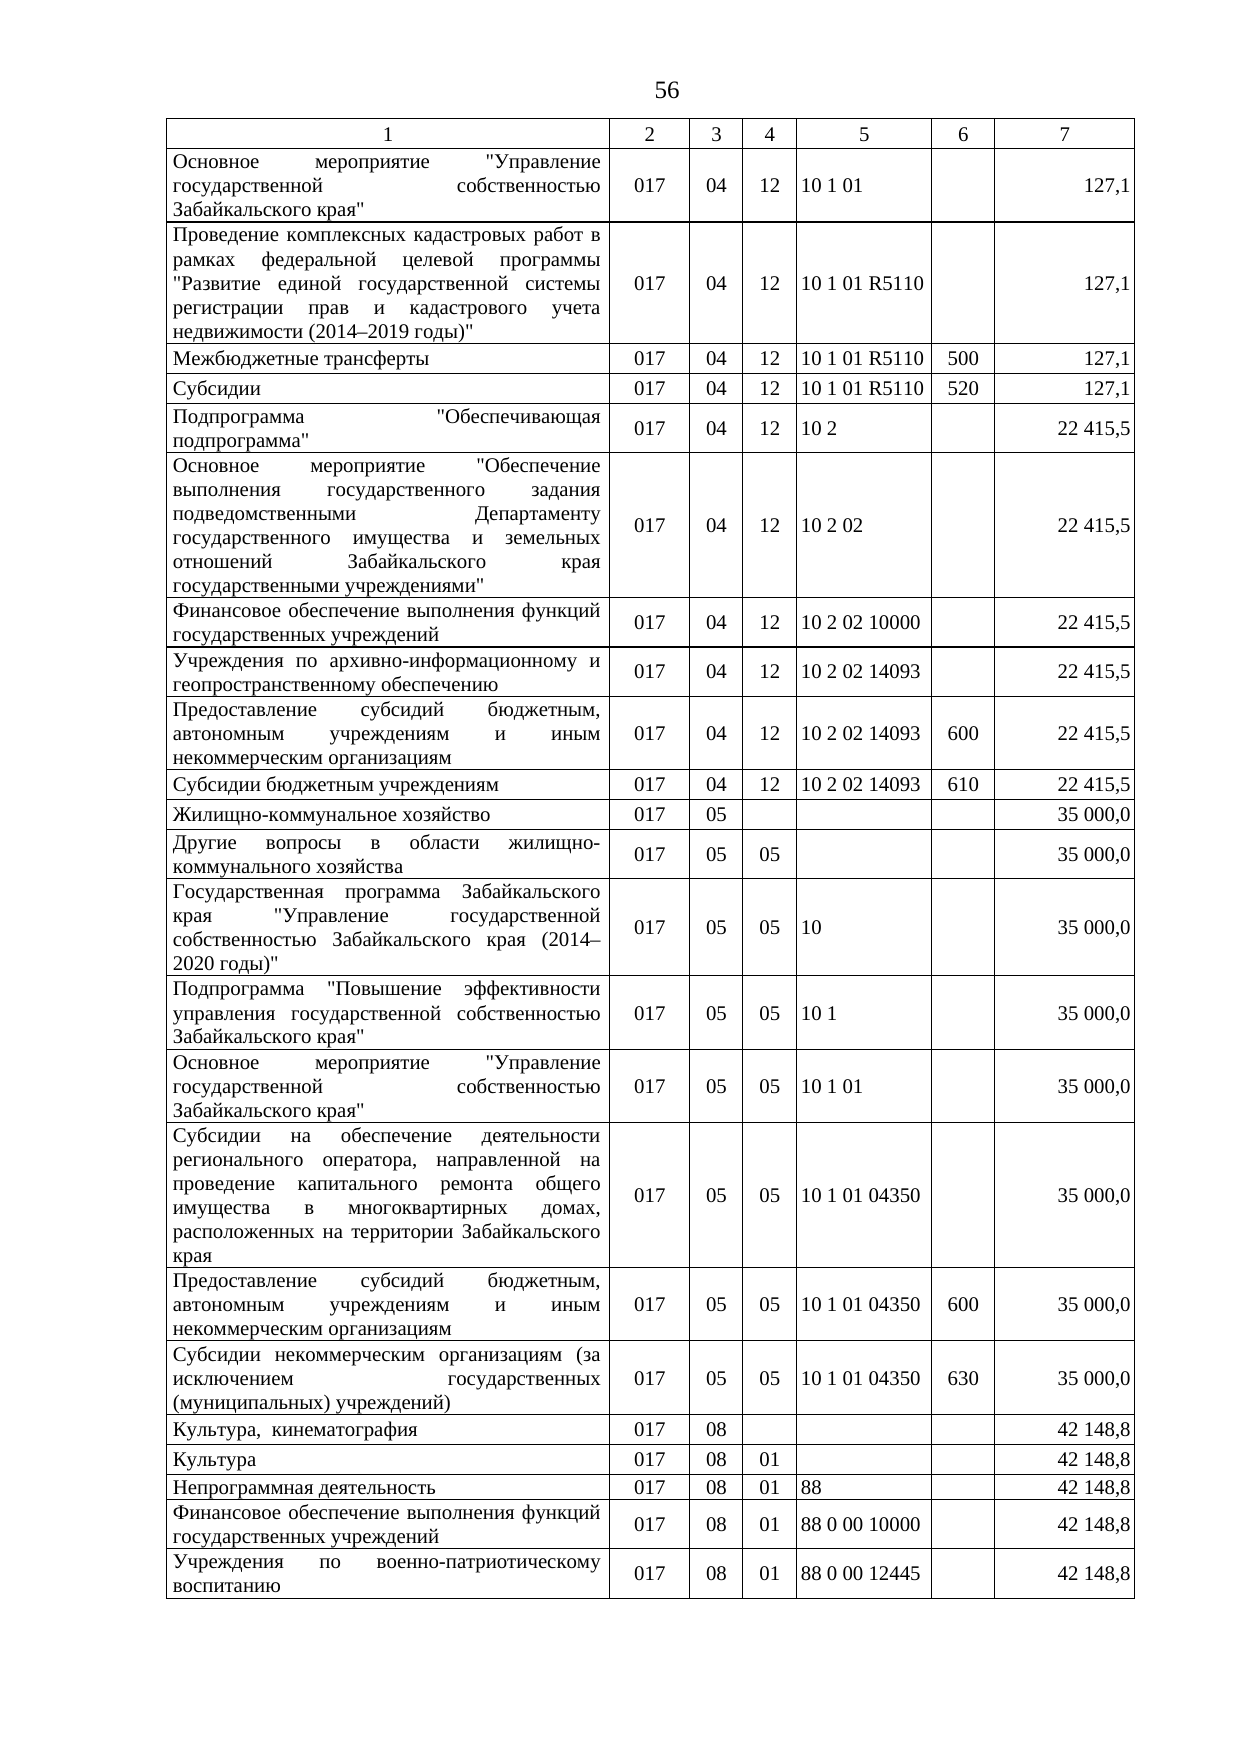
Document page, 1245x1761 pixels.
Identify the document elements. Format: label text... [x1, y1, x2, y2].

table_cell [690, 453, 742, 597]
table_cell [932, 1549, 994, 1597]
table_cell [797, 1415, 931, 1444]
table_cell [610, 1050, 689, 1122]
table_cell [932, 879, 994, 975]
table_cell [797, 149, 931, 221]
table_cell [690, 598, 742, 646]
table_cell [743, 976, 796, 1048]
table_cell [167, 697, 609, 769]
table_header 7 [995, 119, 1134, 148]
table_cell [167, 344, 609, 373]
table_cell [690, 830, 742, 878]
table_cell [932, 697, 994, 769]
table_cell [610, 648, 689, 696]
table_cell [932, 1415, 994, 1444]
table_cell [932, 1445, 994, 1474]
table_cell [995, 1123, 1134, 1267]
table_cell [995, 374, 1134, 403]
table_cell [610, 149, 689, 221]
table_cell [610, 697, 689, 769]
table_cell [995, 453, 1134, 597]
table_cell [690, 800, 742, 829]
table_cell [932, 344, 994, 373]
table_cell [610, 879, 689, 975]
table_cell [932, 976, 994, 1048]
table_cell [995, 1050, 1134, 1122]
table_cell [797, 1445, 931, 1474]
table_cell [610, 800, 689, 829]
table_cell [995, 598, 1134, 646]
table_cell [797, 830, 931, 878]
table_header 2 [610, 119, 689, 148]
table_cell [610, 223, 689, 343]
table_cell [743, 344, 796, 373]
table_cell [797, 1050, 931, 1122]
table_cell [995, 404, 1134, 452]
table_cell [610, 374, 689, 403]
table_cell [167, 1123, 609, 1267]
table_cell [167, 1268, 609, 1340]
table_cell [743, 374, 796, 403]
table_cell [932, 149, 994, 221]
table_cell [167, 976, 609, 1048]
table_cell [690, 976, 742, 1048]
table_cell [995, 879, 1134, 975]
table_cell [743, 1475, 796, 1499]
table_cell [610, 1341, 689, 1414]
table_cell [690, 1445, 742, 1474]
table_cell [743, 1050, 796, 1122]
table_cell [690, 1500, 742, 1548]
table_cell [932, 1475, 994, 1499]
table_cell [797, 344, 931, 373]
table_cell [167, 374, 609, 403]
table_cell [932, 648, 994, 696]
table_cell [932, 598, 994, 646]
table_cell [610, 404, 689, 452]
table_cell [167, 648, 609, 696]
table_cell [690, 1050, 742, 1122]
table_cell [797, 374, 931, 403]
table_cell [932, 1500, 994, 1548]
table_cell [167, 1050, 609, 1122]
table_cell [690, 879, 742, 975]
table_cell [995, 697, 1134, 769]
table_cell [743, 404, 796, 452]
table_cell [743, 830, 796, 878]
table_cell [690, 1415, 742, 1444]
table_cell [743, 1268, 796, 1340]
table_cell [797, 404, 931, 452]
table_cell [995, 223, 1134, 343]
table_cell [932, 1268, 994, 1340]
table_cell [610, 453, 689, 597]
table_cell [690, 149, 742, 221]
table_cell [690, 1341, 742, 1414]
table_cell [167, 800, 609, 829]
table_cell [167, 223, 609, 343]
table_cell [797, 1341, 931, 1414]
table_header 6 [932, 119, 994, 148]
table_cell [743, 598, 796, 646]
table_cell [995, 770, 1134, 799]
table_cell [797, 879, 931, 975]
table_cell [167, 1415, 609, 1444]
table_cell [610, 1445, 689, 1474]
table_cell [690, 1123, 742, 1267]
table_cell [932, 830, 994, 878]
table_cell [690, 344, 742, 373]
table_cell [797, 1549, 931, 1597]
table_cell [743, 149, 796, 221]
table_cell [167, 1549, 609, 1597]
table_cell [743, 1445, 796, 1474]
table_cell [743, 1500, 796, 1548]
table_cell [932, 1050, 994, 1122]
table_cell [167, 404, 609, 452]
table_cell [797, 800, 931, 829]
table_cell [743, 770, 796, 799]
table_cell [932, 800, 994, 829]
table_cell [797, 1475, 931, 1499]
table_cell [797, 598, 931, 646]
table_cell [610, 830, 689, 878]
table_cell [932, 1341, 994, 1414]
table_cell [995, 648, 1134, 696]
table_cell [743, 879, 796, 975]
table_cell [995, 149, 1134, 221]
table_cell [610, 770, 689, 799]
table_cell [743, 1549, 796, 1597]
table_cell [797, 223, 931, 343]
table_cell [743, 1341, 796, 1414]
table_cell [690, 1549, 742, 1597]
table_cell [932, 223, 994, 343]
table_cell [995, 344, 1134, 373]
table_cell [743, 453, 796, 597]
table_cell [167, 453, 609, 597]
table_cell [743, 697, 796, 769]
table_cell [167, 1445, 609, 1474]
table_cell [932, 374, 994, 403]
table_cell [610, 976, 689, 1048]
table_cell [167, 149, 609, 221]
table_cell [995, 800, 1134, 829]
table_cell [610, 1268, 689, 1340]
table_header 4 [743, 119, 796, 148]
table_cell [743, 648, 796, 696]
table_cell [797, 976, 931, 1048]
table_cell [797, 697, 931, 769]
table_header 3 [690, 119, 742, 148]
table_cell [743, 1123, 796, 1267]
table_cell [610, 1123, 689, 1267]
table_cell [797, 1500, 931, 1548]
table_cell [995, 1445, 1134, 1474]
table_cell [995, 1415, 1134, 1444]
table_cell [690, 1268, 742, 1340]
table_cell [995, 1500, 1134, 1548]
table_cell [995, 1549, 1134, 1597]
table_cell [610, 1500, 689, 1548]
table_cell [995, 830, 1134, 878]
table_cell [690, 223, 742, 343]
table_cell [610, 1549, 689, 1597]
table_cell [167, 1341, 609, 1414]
table_header 1 [167, 119, 609, 148]
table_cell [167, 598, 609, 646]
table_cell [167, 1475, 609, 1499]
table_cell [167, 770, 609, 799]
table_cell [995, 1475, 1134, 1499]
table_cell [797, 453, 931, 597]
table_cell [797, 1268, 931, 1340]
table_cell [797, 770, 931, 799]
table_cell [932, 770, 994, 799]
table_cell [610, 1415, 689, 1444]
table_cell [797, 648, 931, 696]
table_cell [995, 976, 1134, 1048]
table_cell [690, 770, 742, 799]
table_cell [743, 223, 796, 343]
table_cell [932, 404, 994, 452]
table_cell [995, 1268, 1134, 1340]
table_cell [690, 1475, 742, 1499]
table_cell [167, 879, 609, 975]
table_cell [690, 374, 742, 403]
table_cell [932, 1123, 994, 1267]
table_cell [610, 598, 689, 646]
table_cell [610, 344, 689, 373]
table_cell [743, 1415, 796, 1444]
table_header 5 [797, 119, 931, 148]
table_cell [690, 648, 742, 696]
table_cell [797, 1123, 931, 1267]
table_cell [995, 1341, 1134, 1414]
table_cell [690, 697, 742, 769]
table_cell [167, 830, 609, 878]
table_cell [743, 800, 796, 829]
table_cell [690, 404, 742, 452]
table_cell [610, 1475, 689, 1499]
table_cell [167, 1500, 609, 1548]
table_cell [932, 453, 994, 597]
